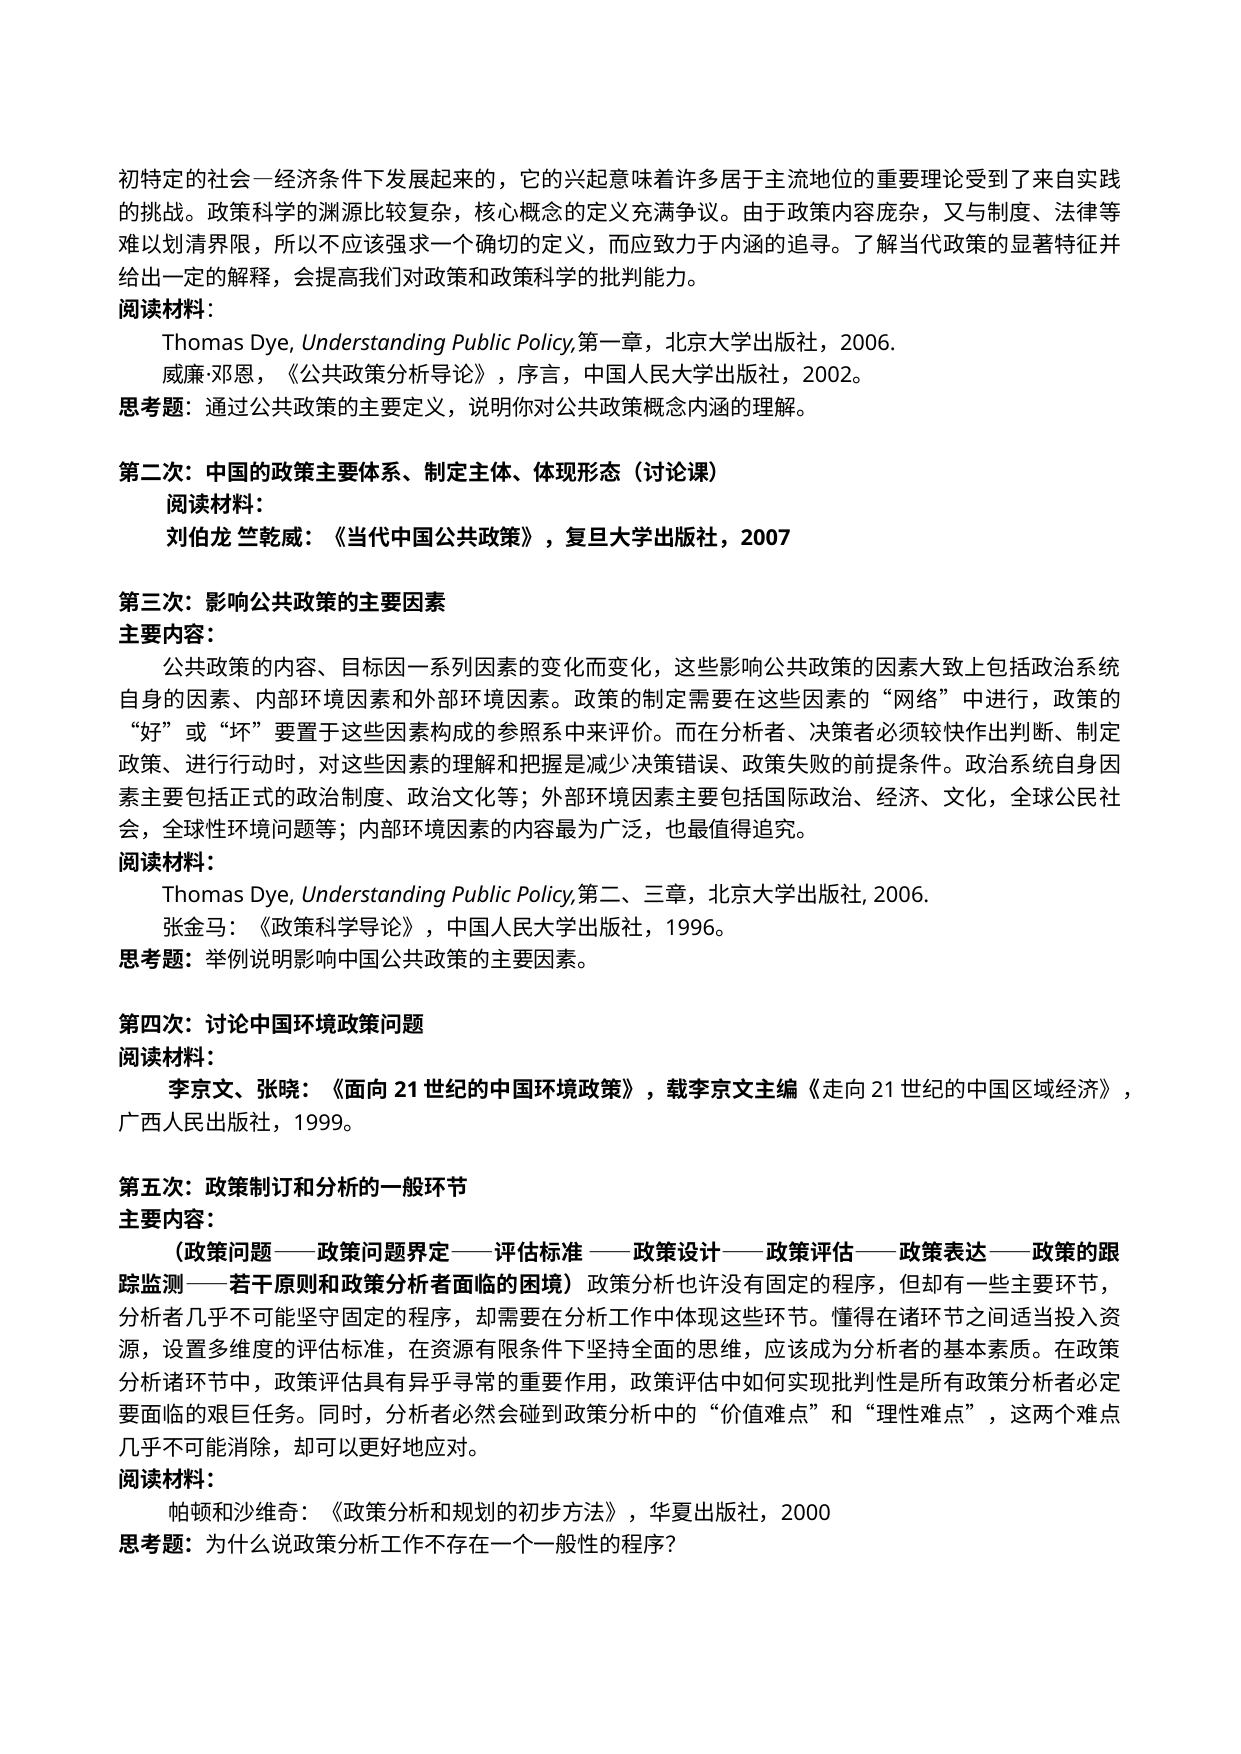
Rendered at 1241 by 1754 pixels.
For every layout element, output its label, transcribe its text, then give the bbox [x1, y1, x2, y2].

text （政策问题——政策问题界定——评估标准 ——政策设计——政策评估——政策表达——政策的跟踪监测——若干原则和政策分析者面临的困境）政策分析也许没有固定的程序，但却有一些主要环节，分析者几乎不可能坚守固定的程序，却需要在分析工作中体现这些环节。懂得在诸环节之间适当投入资源，设置多维度的评估标准，在资源有限条件下坚持全面的思维，应该成为分析者的基本素质。在政策分析诸环节中，政策评估具有异乎寻常的重要作用，政策评估中如何实现批判性是所有政策分析者必定要面临的艰巨任务。同时，分析者必然会碰到政策分析中的“价值难点”和“理性难点”，这两个难点几乎不可能消除，却可以更好地应对。 [118, 1234, 1122, 1462]
text 公共政策的内容、目标因一系列因素的变化而变化，这些影响公共政策的因素大致上包括政治系统自身的因素、内部环境因素和外部环境因素。政策的制定需要在这些因素的“网络”中进行，政策的“好”或“坏”要置于这些因素构成的参照系中来评价。而在分析者、决策者必须较快作出判断、制定政策、进行行动时，对这些因素的理解和把握是减少决策错误、政策失败的前提条件。政治系统自身因素主要包括正式的政治制度、政治文化等；外部环境因素主要包括国际政治、经济、文化，全球公民社会，全球性环境问题等；内部环境因素的内容最为广泛，也最值得追究。 [118, 649, 1122, 844]
text 阅读材料： [118, 1039, 1122, 1072]
text 主要内容： [118, 1202, 1122, 1234]
text 第二次：中国的政策主要体系、制定主体、体现形态（讨论课） [118, 454, 1122, 487]
text 主要内容： [118, 617, 1122, 649]
text 第三次：影响公共政策的主要因素 [118, 584, 1122, 617]
text 思考题：为什么说政策分析工作不存在一个一般性的程序？ [118, 1527, 1122, 1559]
text 阅读材料： [118, 1462, 1122, 1494]
text 帕顿和沙维奇：《政策分析和规划的初步方法》，华夏出版社，2000 [118, 1494, 1122, 1527]
text 阅读材料： [118, 292, 1122, 324]
text 威廉·邓恩，《公共政策分析导论》，序言，中国人民大学出版社，2002。 [118, 357, 1122, 389]
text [118, 162, 1122, 292]
text 阅读材料： [118, 844, 1122, 877]
text 刘伯龙 竺乾威：《当代中国公共政策》，复旦大学出版社，2007 [118, 519, 1122, 552]
text Thomas Dye, Understanding Public Policy,第一章，北京大学出版社，2006. [118, 324, 1122, 357]
text 张金马：《政策科学导论》，中国人民大学出版社，1996。 [118, 909, 1122, 942]
text Thomas Dye, Understanding Public Policy,第二、三章，北京大学出版社, 2006. [118, 877, 1122, 909]
text 第四次：讨论中国环境政策问题 [118, 1007, 1122, 1039]
text 李京文、张晓：《面向21世纪的中国环境政策》，载李京文主编《走向21世纪的中国区域经济》，广西人民出版社，1999。 [118, 1072, 1122, 1137]
text 第五次：政策制订和分析的一般环节 [118, 1169, 1122, 1202]
text 思考题：举例说明影响中国公共政策的主要因素。 [118, 942, 1122, 974]
text 思考题：通过公共政策的主要定义，说明你对公共政策概念内涵的理解。 [118, 389, 1122, 422]
text 阅读材料： [118, 487, 1122, 519]
